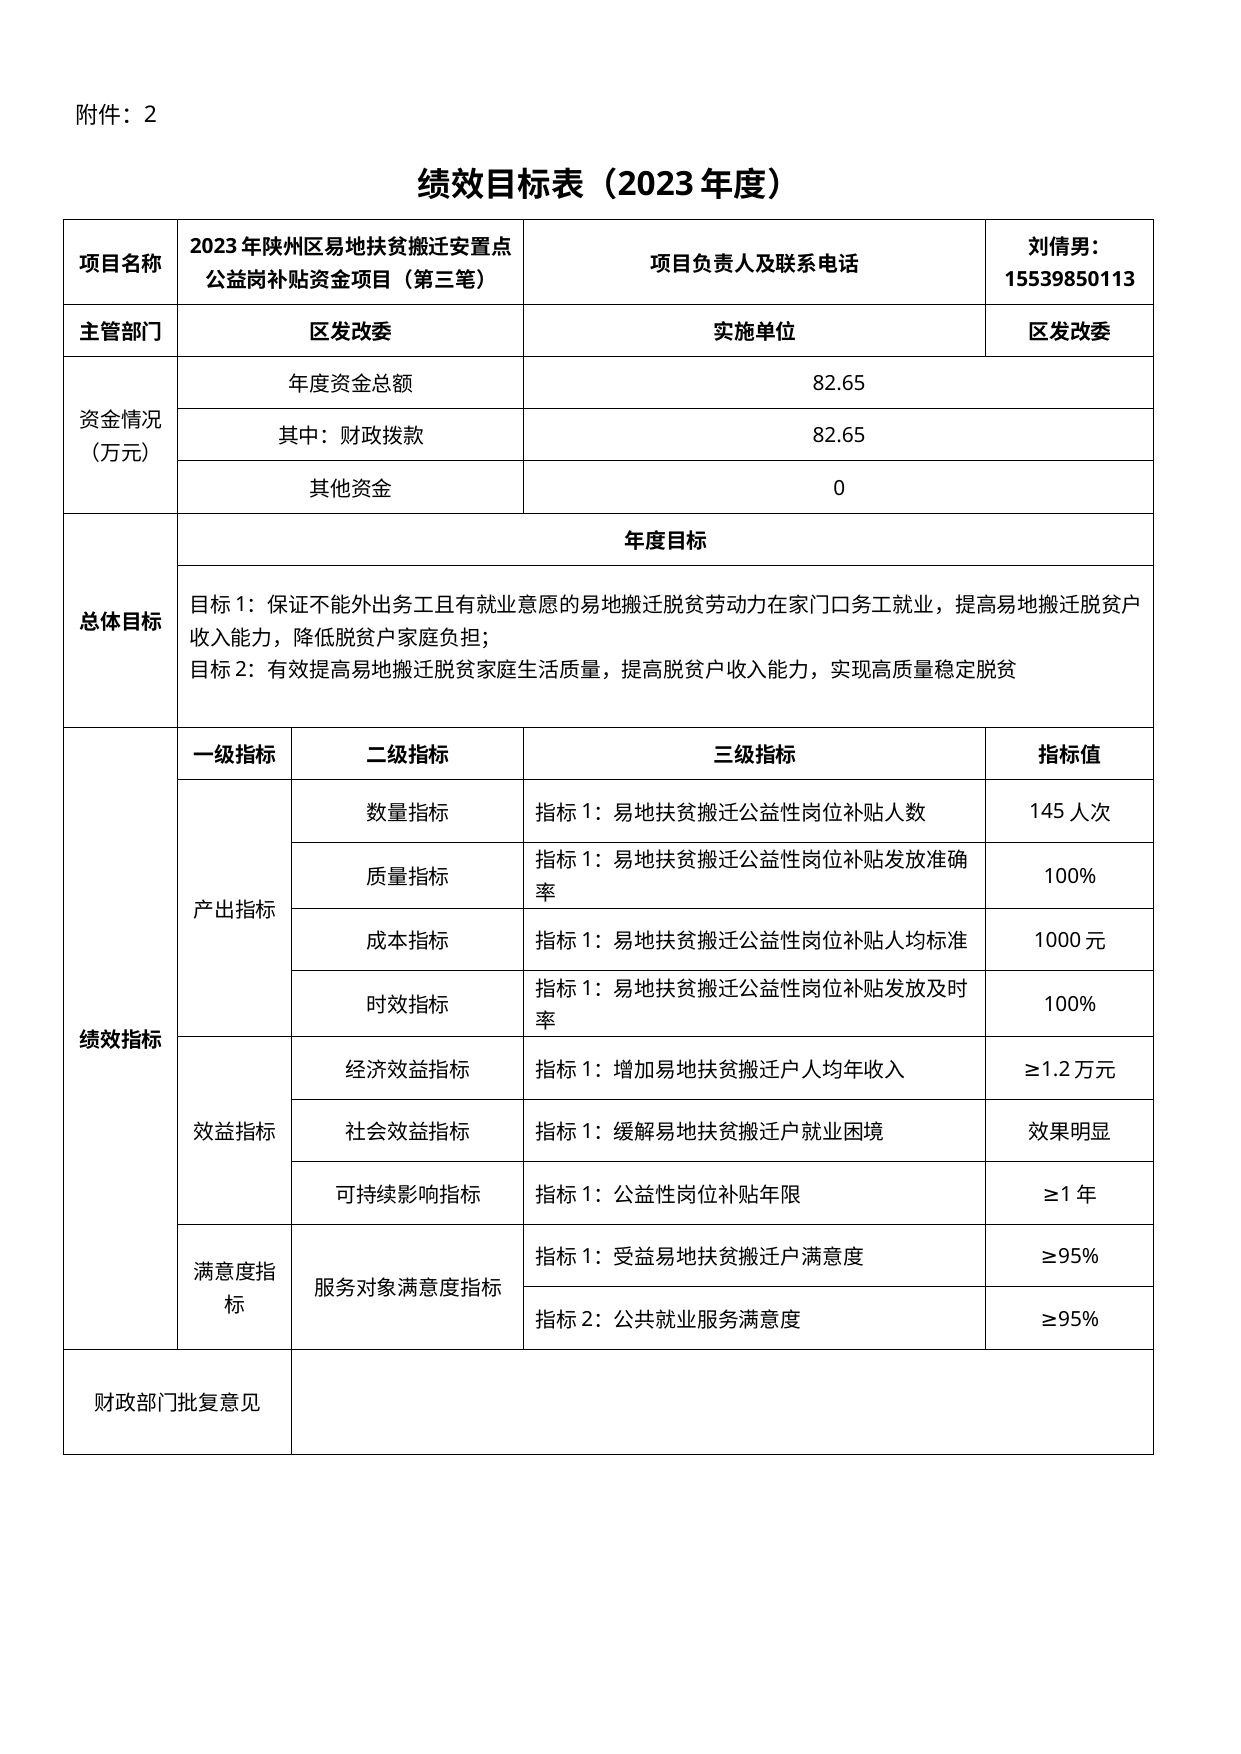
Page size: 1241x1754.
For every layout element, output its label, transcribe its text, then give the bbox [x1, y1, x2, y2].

table_cell 成本指标 [292, 909, 523, 970]
table_cell 指标1：易地扶贫搬迁公益性岗位补贴发放准确率 [524, 843, 985, 908]
table_cell 一级指标 [178, 728, 291, 779]
table_cell 100% [986, 843, 1153, 908]
table_cell 效益指标 [178, 1037, 291, 1224]
table_cell 2023年陕州区易地扶贫搬迁安置点公益岗补贴资金项目（第三笔） [178, 220, 523, 304]
table_cell 数量指标 [292, 780, 523, 842]
table_cell ≥95% [986, 1225, 1153, 1286]
table_cell 绩效指标 [64, 728, 177, 1349]
table_header 附件：2 [64, 81, 1154, 146]
table_cell 年度资金总额 [178, 357, 523, 408]
table_cell 指标1：缓解易地扶贫搬迁户就业困境 [524, 1100, 985, 1161]
table_cell 实施单位 [524, 305, 985, 356]
table_cell 产出指标 [178, 780, 291, 1036]
table_cell 总体目标 [64, 514, 177, 727]
table_cell 资金情况（万元） [64, 357, 177, 512]
table_cell 82.65 [524, 357, 1153, 408]
table_cell 主管部门 [64, 305, 177, 356]
table_cell 其他资金 [178, 461, 523, 512]
table_cell 100% [986, 971, 1153, 1036]
table_cell 其中：财政拨款 [178, 409, 523, 460]
table_cell 区发改委 [178, 305, 523, 356]
table_cell 财政部门批复意见 [64, 1350, 291, 1453]
table_cell 指标1：受益易地扶贫搬迁户满意度 [524, 1225, 985, 1286]
table_cell 刘倩男：15539850113 [986, 220, 1153, 304]
table_cell 效果明显 [986, 1100, 1153, 1161]
table_cell 年度目标 [178, 514, 1153, 564]
table_cell ≥95% [986, 1287, 1153, 1349]
table_cell 时效指标 [292, 971, 523, 1036]
table_cell 绩效目标表（2023年度） [64, 146, 1154, 219]
table_cell 指标1：易地扶贫搬迁公益性岗位补贴人均标准 [524, 909, 985, 970]
table_cell 指标1：易地扶贫搬迁公益性岗位补贴发放及时率 [524, 971, 985, 1036]
table_cell 项目负责人及联系电话 [524, 220, 985, 304]
table_cell 指标值 [986, 728, 1153, 779]
table_cell 指标1：公益性岗位补贴年限 [524, 1162, 985, 1224]
table_cell 二级指标 [292, 728, 523, 779]
table_cell 质量指标 [292, 843, 523, 908]
table_cell 1000元 [986, 909, 1153, 970]
table_cell ≥1年 [986, 1162, 1153, 1224]
table_cell 满意度指标 [178, 1225, 291, 1349]
table_cell 指标2：公共就业服务满意度 [524, 1287, 985, 1349]
table_cell 社会效益指标 [292, 1100, 523, 1161]
table_cell ≥1.2万元 [986, 1037, 1153, 1099]
table_cell 指标1：增加易地扶贫搬迁户人均年收入 [524, 1037, 985, 1099]
table_cell [292, 1350, 1153, 1453]
table_cell 区发改委 [986, 305, 1153, 356]
table_cell 指标1：易地扶贫搬迁公益性岗位补贴人数 [524, 780, 985, 842]
table_cell 可持续影响指标 [292, 1162, 523, 1224]
table_cell 目标1：保证不能外出务工且有就业意愿的易地搬迁脱贫劳动力在家门口务工就业，提高易地搬迁脱贫户收入能力，降低脱贫户家庭负担； 目标2：有效提高易地搬迁脱贫家庭生活质量，提高脱贫户收入能力，实现高质量稳定脱贫 [178, 566, 1153, 727]
table_cell 0 [524, 461, 1153, 512]
table_cell 145人次 [986, 780, 1153, 842]
table_cell 服务对象满意度指标 [292, 1225, 523, 1349]
table_cell 82.65 [524, 409, 1153, 460]
table_cell 三级指标 [524, 728, 985, 779]
table_cell 项目名称 [64, 220, 177, 304]
table_cell 经济效益指标 [292, 1037, 523, 1099]
